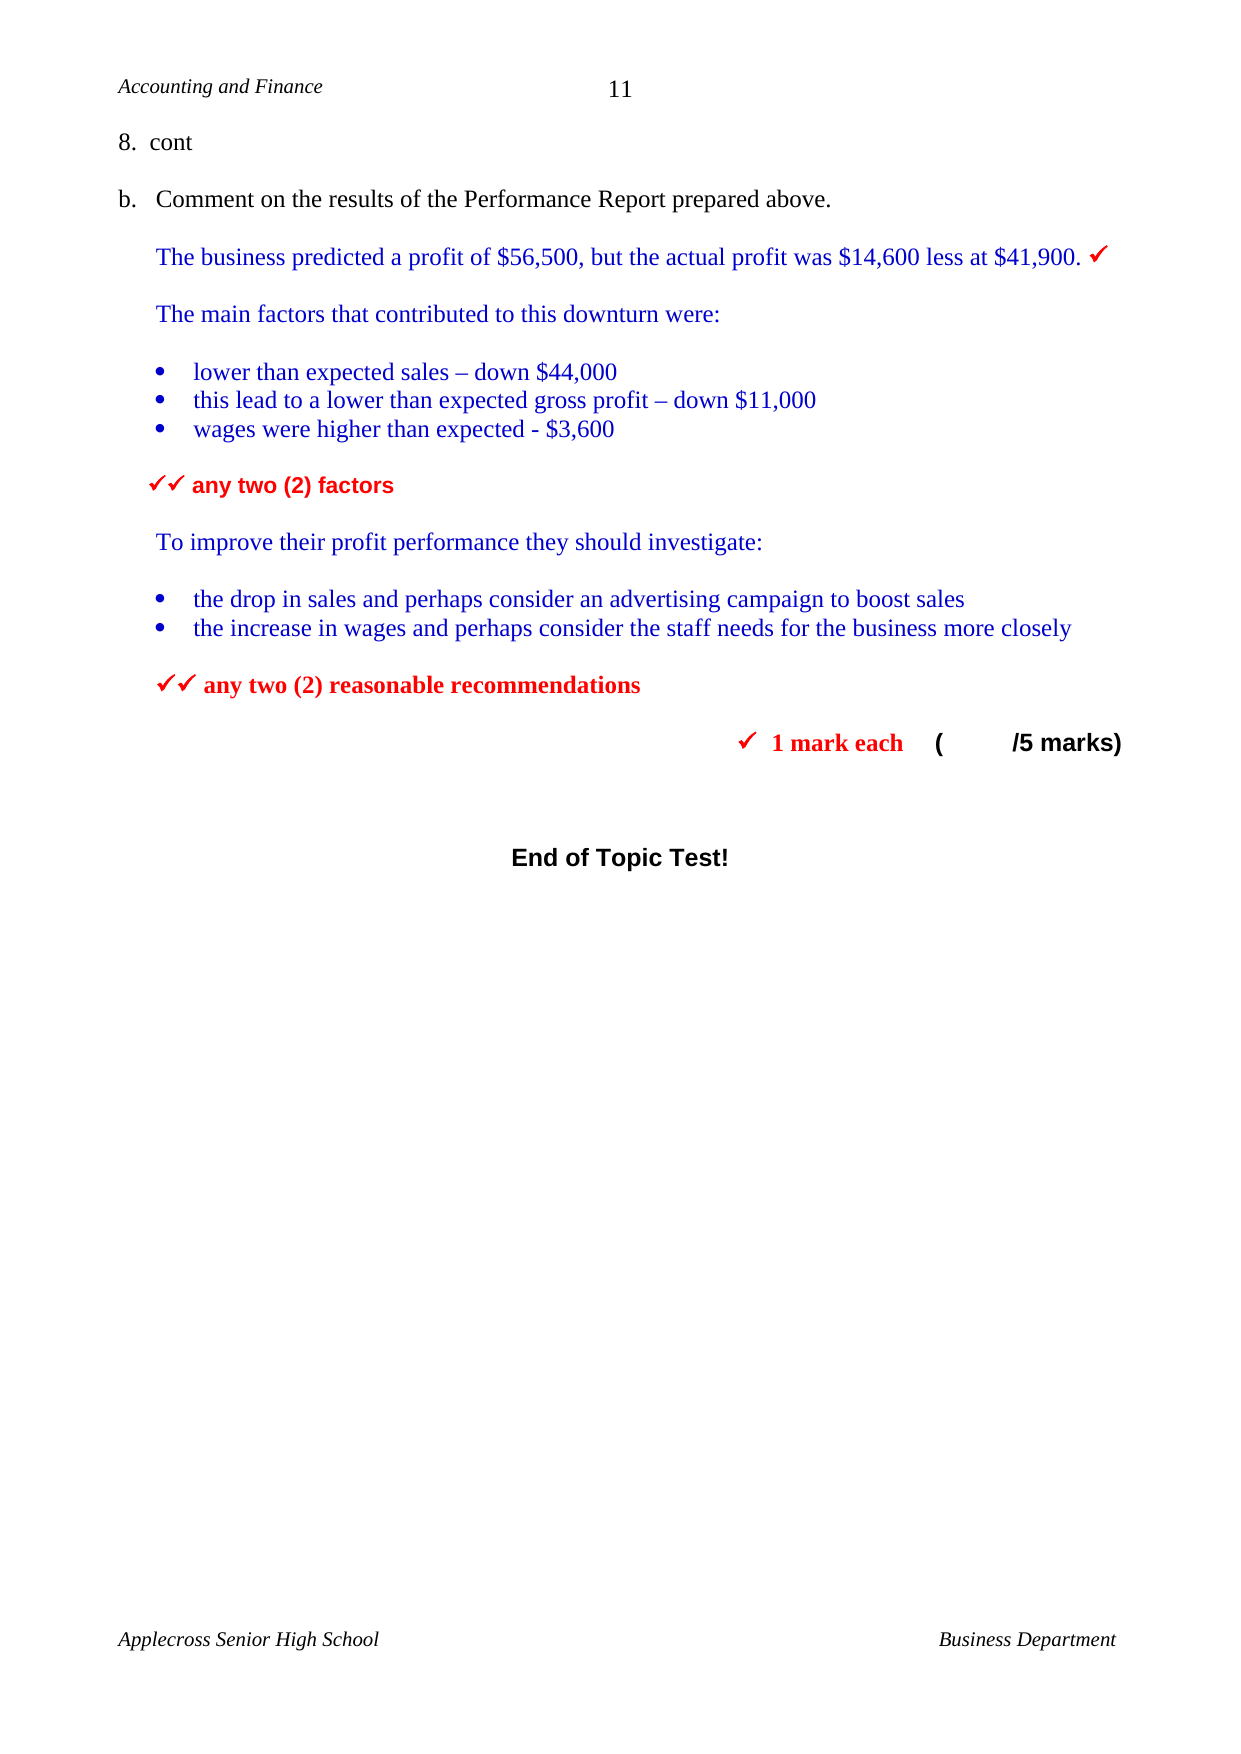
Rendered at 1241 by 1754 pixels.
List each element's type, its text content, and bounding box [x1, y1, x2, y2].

list wages were higher than expected - $3,600 [156, 414, 1122, 443]
text any two (2) reasonable recommendations [156, 671, 1122, 699]
text 8. cont [118, 127, 1122, 155]
text The main factors that contributed to this downturn were: [156, 299, 1122, 328]
text To improve their profit performance they should investigate: [156, 527, 1122, 556]
list the drop in sales and perhaps consider an advertising campaign to boost sales [156, 584, 1122, 613]
list this lead to a lower than expected gross profit – down $11,000 [156, 385, 1122, 414]
text 1 mark each ( /5 marks) [118, 728, 1122, 757]
list any two (2) factors [148, 472, 1122, 498]
list the increase in wages and perhaps consider the staff needs for the business more closely [156, 613, 1122, 642]
text The business predicted a profit of $56,500, but the actual profit was $14,600 less at $41,900. [156, 242, 1122, 270]
list Comment on the results of the Performance Report prepared above. [118, 184, 1122, 213]
list lower than expected sales – down $44,000 [156, 357, 1122, 385]
text End of Topic Test! [118, 843, 1122, 872]
